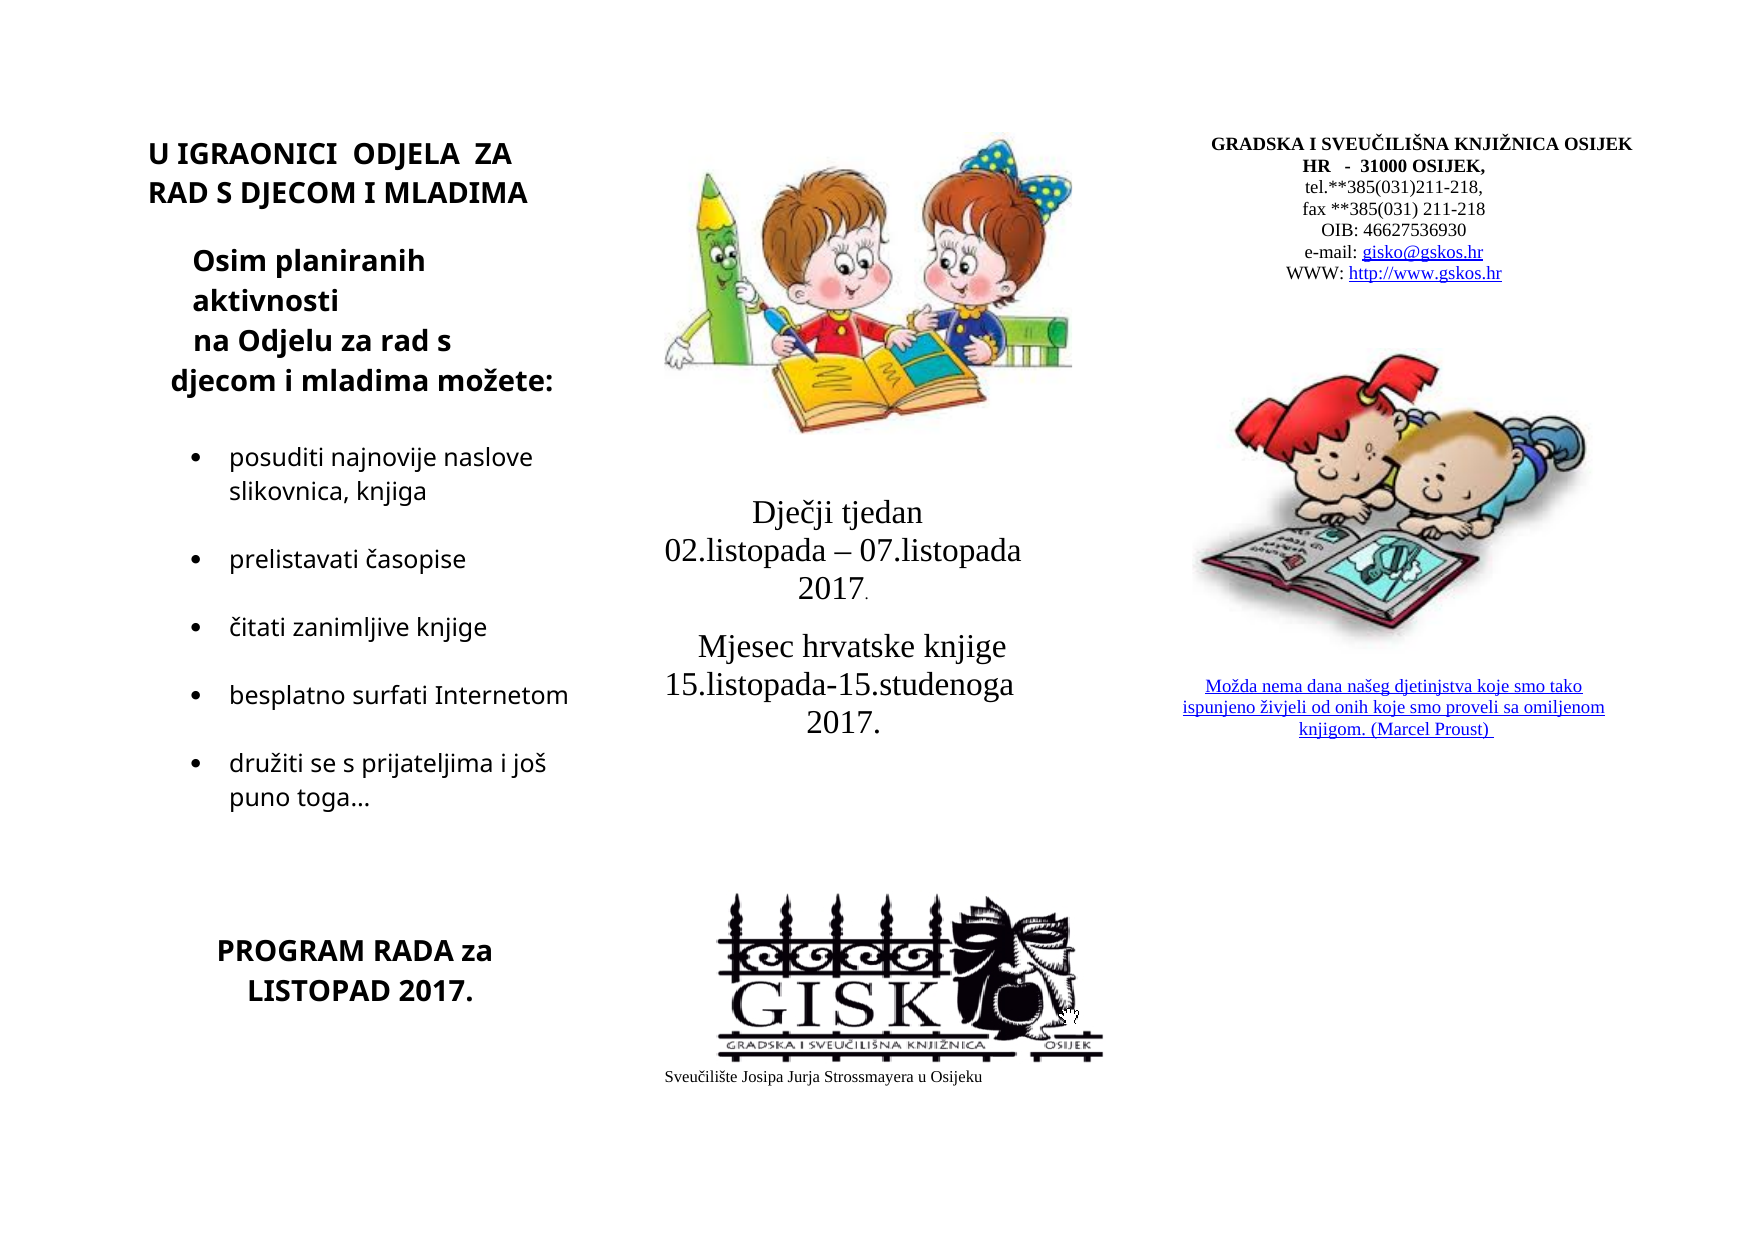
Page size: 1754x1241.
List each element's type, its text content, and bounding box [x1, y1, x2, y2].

text fax **385(031) 211-218 [1181, 198, 1606, 219]
text U IGRAONICI ODJELA ZA RAD S DJECOM I MLADIMA [148, 133, 573, 212]
picture [664, 132, 1073, 435]
picture [1192, 348, 1596, 654]
text PROGRAM RADA za [148, 930, 573, 970]
text e-mail: gisko@gskos.hr [1181, 241, 1606, 262]
text WWW: http://www.gskos.hr [1181, 262, 1606, 284]
text OIB: 46627536930 [1181, 219, 1606, 241]
text Dječji tjedan [664, 492, 1089, 530]
list družiti se s prijateljima i još puno toga… [191, 746, 573, 814]
list prelistavati časopise [191, 541, 573, 575]
text djecom i mladima možete: [148, 360, 573, 399]
text LISTOPAD 2017. [148, 970, 573, 1010]
text na Odjelu za rad s [148, 320, 573, 360]
list posuditi najnovije naslove slikovnica, knjiga [191, 439, 573, 507]
text 2017. [664, 569, 1089, 607]
text Možda nema dana našeg djetinjstva koje smo tako ispunjeno živjeli od onih koje smo proveli sa omiljenom knjigom. (Marcel Proust) [1181, 675, 1606, 739]
text 02.listopada – 07.listopada [664, 530, 1089, 569]
text tel.**385(031)211-218, [1181, 176, 1606, 198]
list čitati zanimljive knjige [191, 609, 573, 643]
list besplatno surfati Internetom [191, 678, 573, 712]
text Mjesec hrvatske knjige 15.listopada-15.studenoga [664, 626, 1089, 703]
text GRADSKA I SVEUČILIŠNA KNJIŽNICA OSIJEK [1181, 133, 1642, 154]
text HR - 31000 OSIJEK, [1181, 154, 1606, 176]
picture [705, 890, 1115, 1066]
text Osim planiranih aktivnosti [192, 241, 573, 320]
text 2017. [664, 703, 1089, 741]
